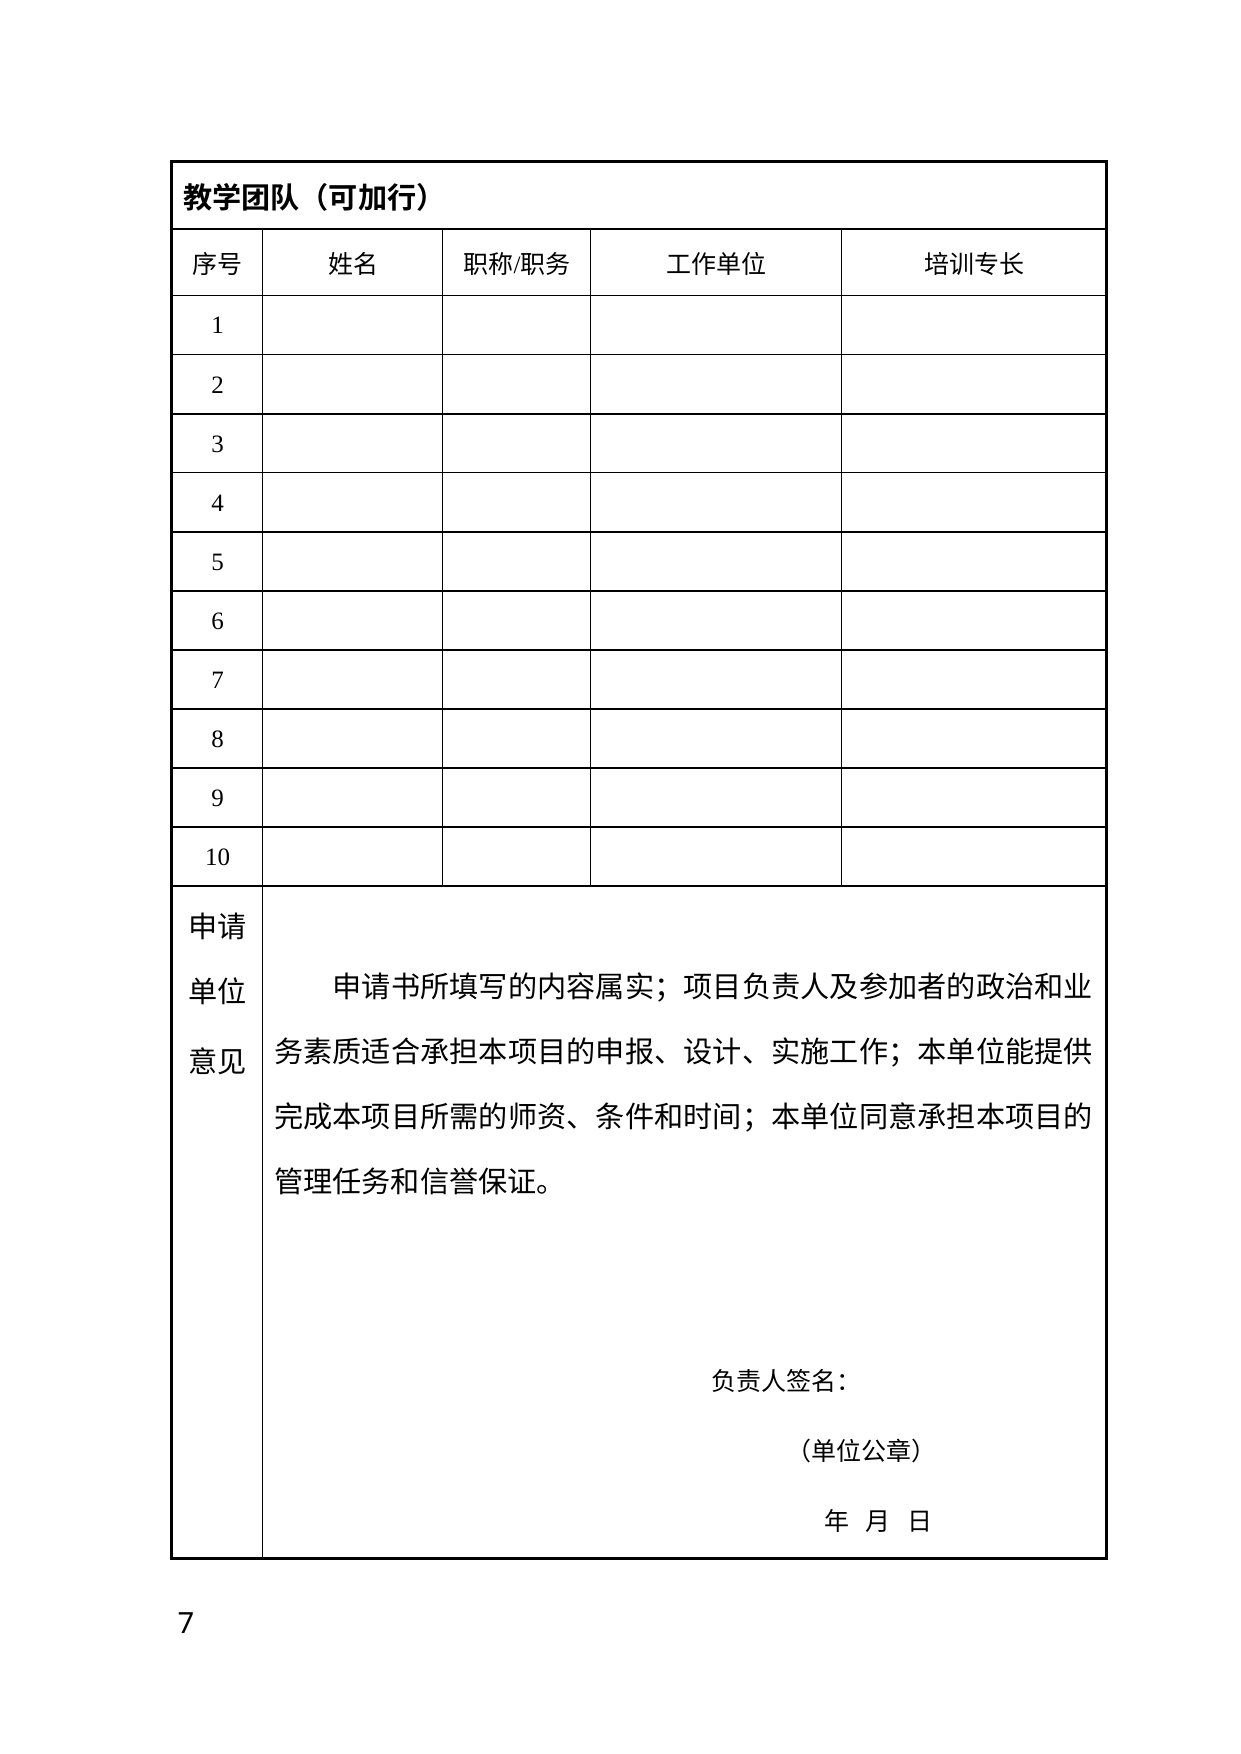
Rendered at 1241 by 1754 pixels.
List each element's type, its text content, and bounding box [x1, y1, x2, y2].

table_cell [842, 533, 1105, 590]
table_cell 2 [173, 355, 262, 413]
table_cell [591, 355, 841, 413]
table_cell [263, 473, 442, 531]
table_cell [263, 355, 442, 413]
table_cell [443, 651, 590, 708]
table_cell 7 [173, 651, 262, 708]
table_cell [591, 415, 841, 472]
table_cell [842, 296, 1105, 354]
table_cell 工作单位 [591, 230, 841, 295]
table_cell [591, 651, 841, 708]
table_cell [443, 533, 590, 590]
table_cell [263, 710, 442, 767]
table_cell [591, 296, 841, 354]
table_cell [842, 415, 1105, 472]
table_cell [443, 710, 590, 767]
table_cell 申请单位 意见 [173, 887, 262, 1557]
table_cell [842, 710, 1105, 767]
table_cell 职称/职务 [443, 230, 590, 295]
table_cell [842, 651, 1105, 708]
table_cell [263, 296, 442, 354]
table_cell 1 [173, 296, 262, 354]
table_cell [263, 887, 1105, 1557]
table_cell [443, 828, 590, 885]
table_cell [591, 828, 841, 885]
table_cell [263, 533, 442, 590]
table_cell 教学团队（可加行） [173, 163, 1105, 228]
table_cell [443, 355, 590, 413]
table_cell [263, 769, 442, 826]
table_cell [443, 415, 590, 472]
table_cell 6 [173, 592, 262, 649]
table_cell [443, 296, 590, 354]
table_cell [443, 769, 590, 826]
table_cell [591, 533, 841, 590]
table_cell 9 [173, 769, 262, 826]
table_cell [842, 828, 1105, 885]
table_cell [263, 651, 442, 708]
table_cell 5 [173, 533, 262, 590]
table_cell 3 [173, 415, 262, 472]
table_cell [842, 592, 1105, 649]
table_cell 8 [173, 710, 262, 767]
table_cell [842, 769, 1105, 826]
table_cell [443, 473, 590, 531]
table_cell [591, 473, 841, 531]
table_cell [263, 828, 442, 885]
table_cell [263, 415, 442, 472]
table_cell 序号 [173, 230, 262, 295]
table_cell [591, 592, 841, 649]
table_cell [591, 710, 841, 767]
table_cell [591, 769, 841, 826]
table_cell [443, 592, 590, 649]
table_cell 4 [173, 473, 262, 531]
table_cell 姓名 [263, 230, 442, 295]
table_cell 培训专长 [842, 230, 1105, 295]
table_cell 10 [173, 828, 262, 885]
table_cell [842, 355, 1105, 413]
table_cell [263, 592, 442, 649]
table_cell [842, 473, 1105, 531]
